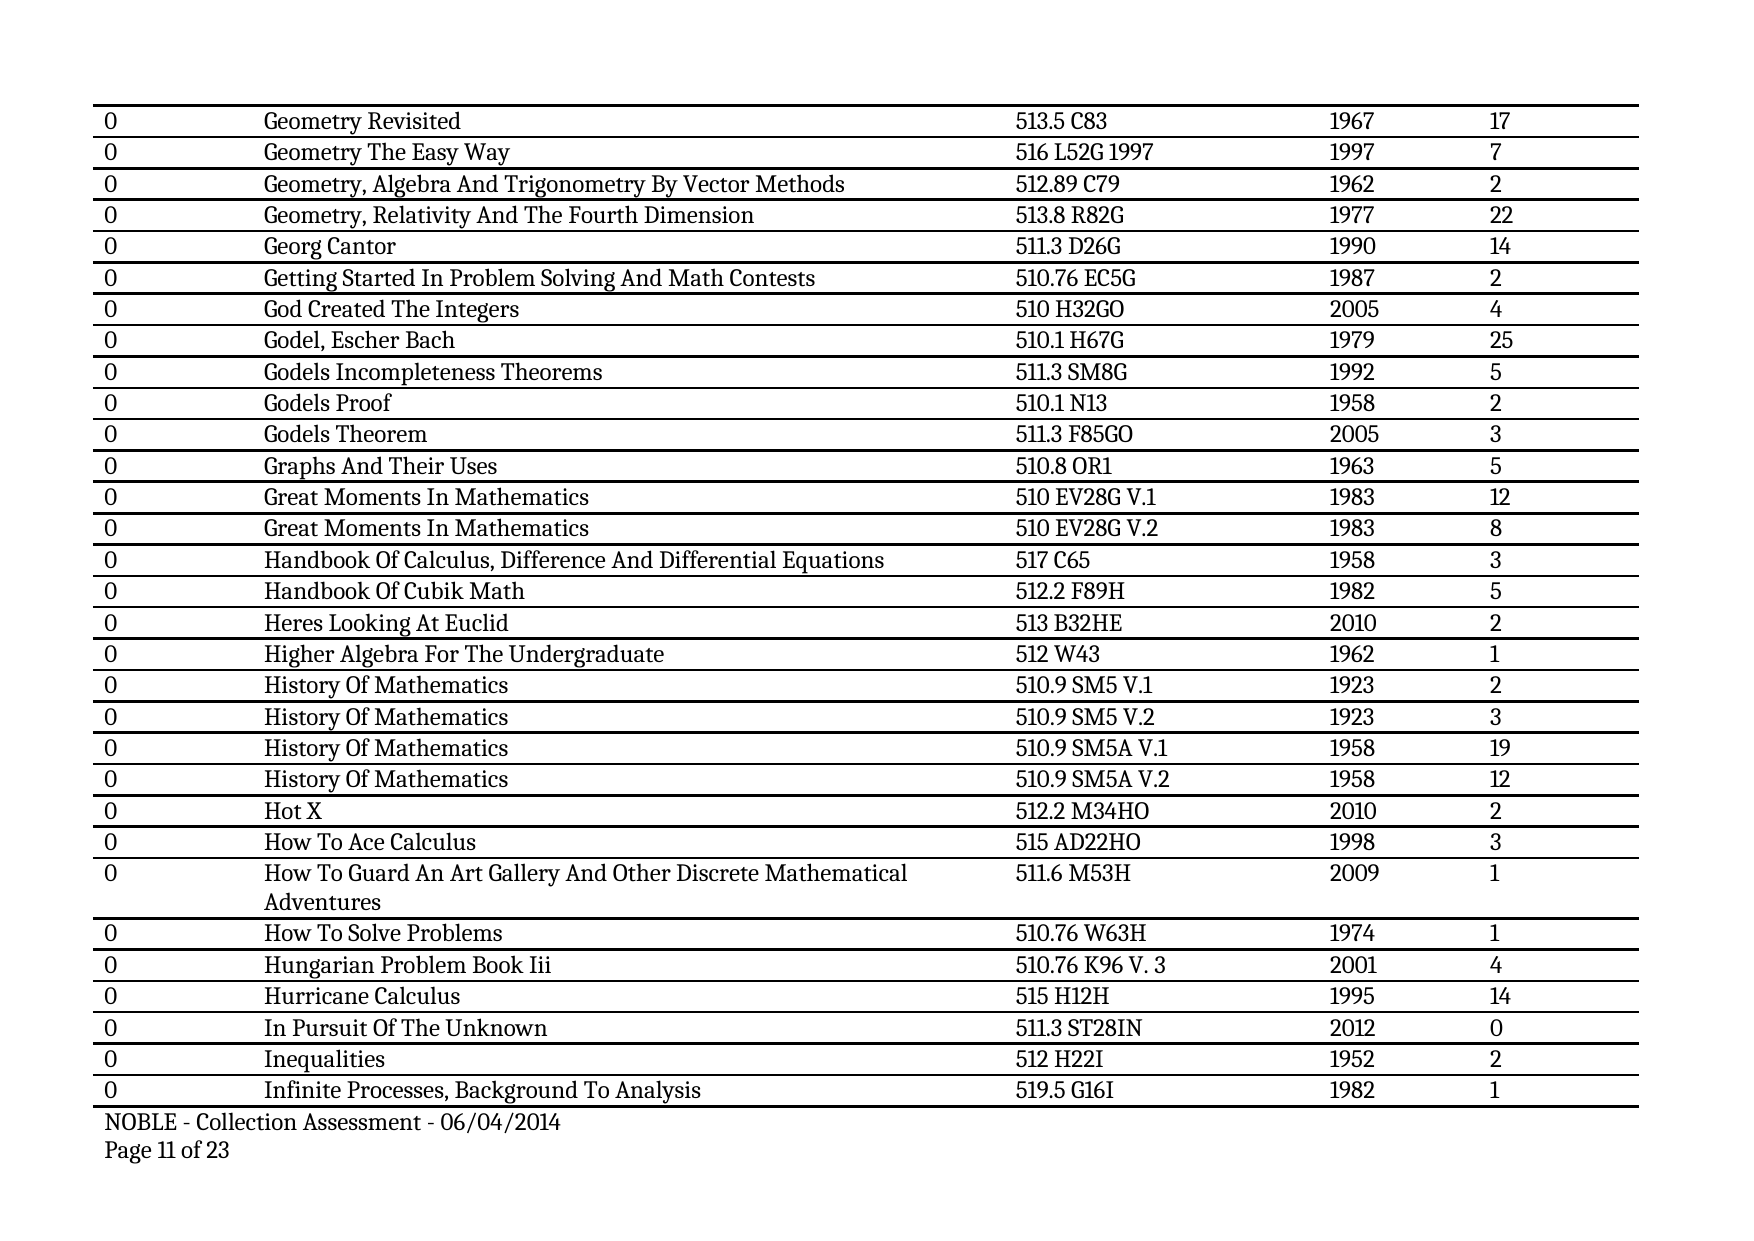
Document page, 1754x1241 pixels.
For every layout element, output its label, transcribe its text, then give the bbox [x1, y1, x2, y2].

table_cell Geometry The Easy Way [253, 138, 999, 167]
table_cell 0 [93, 1076, 253, 1105]
table_cell 1987 [1319, 264, 1478, 292]
table_cell History Of Mathematics [253, 765, 999, 794]
table_cell 0 [93, 546, 253, 574]
table_cell Handbook Of Calculus, Difference And Differential Equations [253, 546, 999, 574]
table_cell 1952 [1319, 1045, 1478, 1073]
table_cell 510.1 N13 [999, 389, 1319, 418]
table_cell 510 EV28G V.1 [999, 483, 1319, 512]
table_cell History Of Mathematics [253, 671, 999, 700]
table_cell Higher Algebra For The Undergraduate [253, 640, 999, 668]
table_cell 14 [1479, 982, 1638, 1011]
table_cell 2005 [1319, 295, 1478, 324]
table_cell 512.89 C79 [999, 170, 1319, 198]
table_cell 2005 [1319, 420, 1478, 449]
table_cell 2009 [1319, 859, 1478, 917]
table_cell Godels Incompleteness Theorems [253, 358, 999, 386]
table_cell 515 AD22HO [999, 828, 1319, 857]
table_cell 0 [93, 859, 253, 917]
table_cell 1992 [1319, 358, 1478, 386]
table_cell 2012 [1319, 1013, 1478, 1042]
table_cell 0 [93, 358, 253, 386]
table_cell 511.3 F85GO [999, 420, 1319, 449]
table_cell 512.2 F89H [999, 577, 1319, 606]
table_cell 4 [1479, 951, 1638, 979]
table_cell 4 [1479, 295, 1638, 324]
table_cell 2 [1479, 671, 1638, 700]
table_cell 513 B32HE [999, 608, 1319, 637]
table_cell History Of Mathematics [253, 734, 999, 763]
table_cell 510 EV28G V.2 [999, 515, 1319, 543]
table_cell 510.1 H67G [999, 326, 1319, 355]
table_cell 0 [93, 483, 253, 512]
table_cell 12 [1479, 765, 1638, 794]
table_cell 1979 [1319, 326, 1478, 355]
table_cell Great Moments In Mathematics [253, 515, 999, 543]
table_cell 511.3 D26G [999, 232, 1319, 261]
table_cell 0 [93, 1013, 253, 1042]
table_cell Godel, Escher Bach [253, 326, 999, 355]
table_cell Hungarian Problem Book Iii [253, 951, 999, 979]
table_cell 0 [93, 640, 253, 668]
table_cell 3 [1479, 420, 1638, 449]
table_cell 510.9 SM5A V.2 [999, 765, 1319, 794]
table_cell 0 [93, 608, 253, 637]
table_cell 513.8 R82G [999, 201, 1319, 229]
table_cell 2 [1479, 389, 1638, 418]
table_cell 511.6 M53H [999, 859, 1319, 917]
table_cell 512 H22I [999, 1045, 1319, 1073]
table_cell 510.9 SM5 V.1 [999, 671, 1319, 700]
table_cell 0 [93, 452, 253, 480]
table_cell Inequalities [253, 1045, 999, 1073]
table_cell 1963 [1319, 452, 1478, 480]
table_cell 0 [93, 951, 253, 979]
table_cell 517 C65 [999, 546, 1319, 574]
table_cell 1997 [1319, 138, 1478, 167]
table_cell 1983 [1319, 515, 1478, 543]
table_cell 511.3 SM8G [999, 358, 1319, 386]
table_cell Getting Started In Problem Solving And Math Contests [253, 264, 999, 292]
table_cell Geometry Revisited [253, 107, 999, 136]
table_cell 1998 [1319, 828, 1478, 857]
table_cell 14 [1479, 232, 1638, 261]
table_cell 0 [93, 1045, 253, 1073]
table_cell 513.5 C83 [999, 107, 1319, 136]
table_cell How To Guard An Art Gallery And Other Discrete Mathematical Adventures [253, 859, 999, 917]
table_cell 1967 [1319, 107, 1478, 136]
table_cell 1983 [1319, 483, 1478, 512]
table_cell Handbook Of Cubik Math [253, 577, 999, 606]
table_cell 1 [1479, 1076, 1638, 1105]
table_cell 0 [93, 765, 253, 794]
table_cell 2 [1479, 608, 1638, 637]
table_cell 516 L52G 1997 [999, 138, 1319, 167]
table_cell 1977 [1319, 201, 1478, 229]
table_cell 512 W43 [999, 640, 1319, 668]
table_cell 2010 [1319, 608, 1478, 637]
table_cell 0 [93, 515, 253, 543]
table_cell 0 [93, 920, 253, 948]
table_cell 0 [93, 797, 253, 825]
table_cell 510.9 SM5 V.2 [999, 703, 1319, 731]
table_cell 2 [1479, 170, 1638, 198]
table_cell 1962 [1319, 170, 1478, 198]
table_cell Graphs And Their Uses [253, 452, 999, 480]
table_cell 2 [1479, 797, 1638, 825]
table_cell 0 [93, 264, 253, 292]
table_cell 0 [93, 107, 253, 136]
table_cell Godels Theorem [253, 420, 999, 449]
table_cell 1974 [1319, 920, 1478, 948]
table_cell 2010 [1319, 797, 1478, 825]
table_cell How To Solve Problems [253, 920, 999, 948]
table_cell 510 H32GO [999, 295, 1319, 324]
table_cell 515 H12H [999, 982, 1319, 1011]
table_cell 22 [1479, 201, 1638, 229]
table_cell 1982 [1319, 577, 1478, 606]
table_cell 8 [1479, 515, 1638, 543]
table_cell 3 [1479, 828, 1638, 857]
table_cell 510.8 OR1 [999, 452, 1319, 480]
table_cell 5 [1479, 452, 1638, 480]
table_cell 0 [93, 420, 253, 449]
table_cell God Created The Integers [253, 295, 999, 324]
table_cell 1958 [1319, 546, 1478, 574]
table_cell 1958 [1319, 734, 1478, 763]
table_cell 1 [1479, 859, 1638, 917]
table_cell 1962 [1319, 640, 1478, 668]
table_cell 12 [1479, 483, 1638, 512]
table_cell Great Moments In Mathematics [253, 483, 999, 512]
table_cell 2001 [1319, 951, 1478, 979]
table_cell Geometry, Algebra And Trigonometry By Vector Methods [253, 170, 999, 198]
table_cell 1990 [1319, 232, 1478, 261]
table_cell 0 [1479, 1013, 1638, 1042]
table_cell Hot X [253, 797, 999, 825]
table_cell In Pursuit Of The Unknown [253, 1013, 999, 1042]
table_cell History Of Mathematics [253, 703, 999, 731]
table_cell 510.76 K96 V. 3 [999, 951, 1319, 979]
table_cell 2 [1479, 1045, 1638, 1073]
table_cell Georg Cantor [253, 232, 999, 261]
table_cell 0 [93, 201, 253, 229]
table_cell 1 [1479, 920, 1638, 948]
table_cell Infinite Processes, Background To Analysis [253, 1076, 999, 1105]
table_cell 5 [1479, 358, 1638, 386]
table_cell 1958 [1319, 389, 1478, 418]
table_cell 0 [93, 703, 253, 731]
table_cell How To Ace Calculus [253, 828, 999, 857]
table_cell 0 [93, 671, 253, 700]
table_cell Geometry, Relativity And The Fourth Dimension [253, 201, 999, 229]
table_cell Hurricane Calculus [253, 982, 999, 1011]
table_cell 510.76 W63H [999, 920, 1319, 948]
table_cell Godels Proof [253, 389, 999, 418]
table_cell 512.2 M34HO [999, 797, 1319, 825]
table_cell 1923 [1319, 703, 1478, 731]
table_cell 3 [1479, 546, 1638, 574]
table_cell 519.5 G16I [999, 1076, 1319, 1105]
table_cell 0 [93, 828, 253, 857]
table_cell 0 [93, 982, 253, 1011]
table_cell 3 [1479, 703, 1638, 731]
table_cell 511.3 ST28IN [999, 1013, 1319, 1042]
table_cell 510.76 EC5G [999, 264, 1319, 292]
table_cell 0 [93, 232, 253, 261]
table_cell 0 [93, 577, 253, 606]
table_cell 1 [1479, 640, 1638, 668]
table_cell 7 [1479, 138, 1638, 167]
table_cell 1982 [1319, 1076, 1478, 1105]
table_cell 0 [93, 138, 253, 167]
table_cell 510.9 SM5A V.1 [999, 734, 1319, 763]
table_cell 0 [93, 734, 253, 763]
table_cell 17 [1479, 107, 1638, 136]
table_cell 0 [93, 389, 253, 418]
table_cell 1958 [1319, 765, 1478, 794]
table_cell 25 [1479, 326, 1638, 355]
table_cell 5 [1479, 577, 1638, 606]
table_cell 0 [93, 170, 253, 198]
table_cell 0 [93, 295, 253, 324]
table_cell 0 [93, 326, 253, 355]
table_cell 1923 [1319, 671, 1478, 700]
table_cell 19 [1479, 734, 1638, 763]
table_cell Heres Looking At Euclid [253, 608, 999, 637]
table_cell 2 [1479, 264, 1638, 292]
table_cell 1995 [1319, 982, 1478, 1011]
